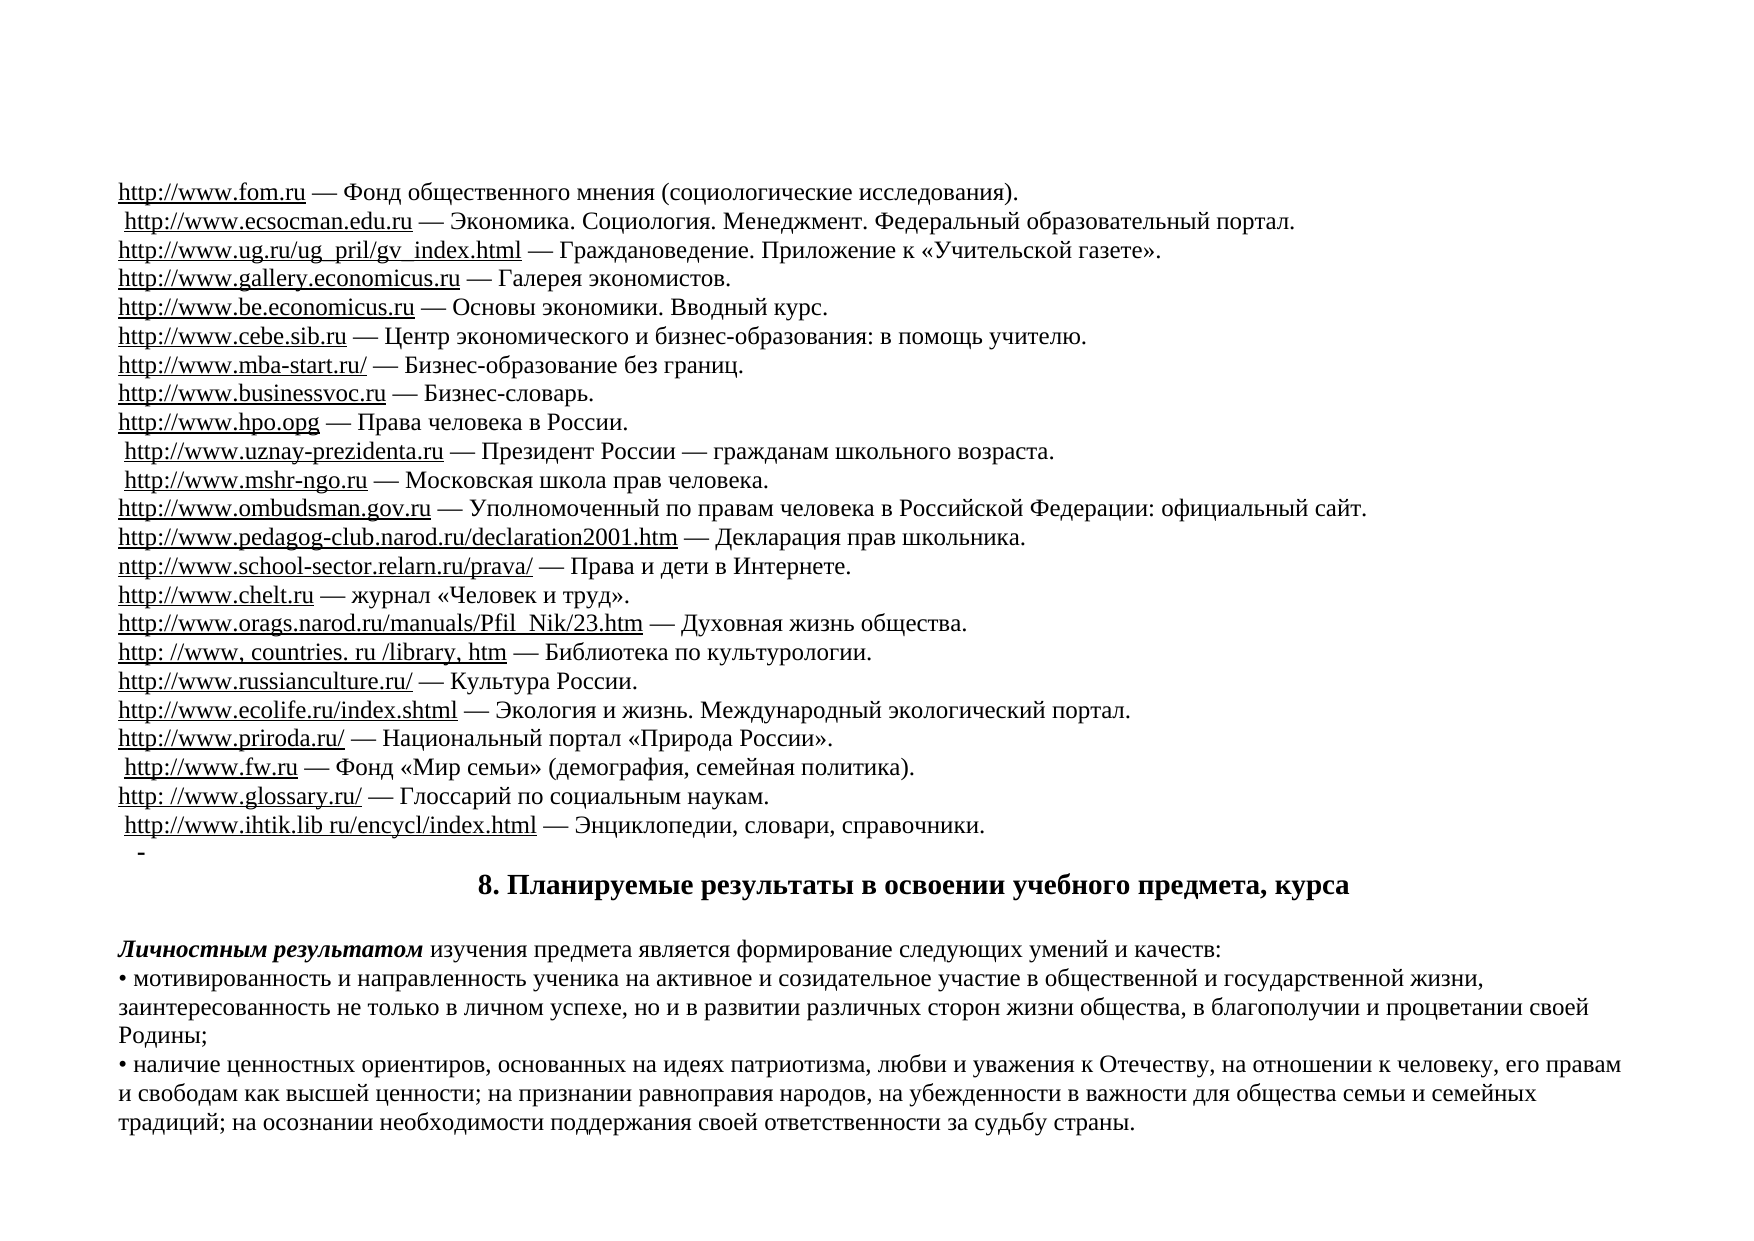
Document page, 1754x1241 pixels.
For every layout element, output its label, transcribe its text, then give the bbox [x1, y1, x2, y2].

text http://www.businessvoc.ru — Бизнес-словарь. [118, 378, 1636, 407]
text http://www.fw.ru — Фонд «Мир семьи» (демография, семейная политика). [118, 752, 1636, 781]
text http://www.fom.ru — Фонд общественного мнения (социологические исследования). [118, 177, 1636, 206]
text Личностным результатом изучения предмета является формирование следующих умений и качеств: [118, 934, 1636, 963]
text http://www.gallery.economicus.ru — Галерея экономистов. [118, 263, 1636, 292]
text http://www.mba-start.ru/ — Бизнес-образование без границ. [118, 350, 1636, 378]
text 8. Планируемые результаты в освоении учебного предмета, курса [192, 867, 1636, 901]
text http://www.cebe.sib.ru — Центр экономического и бизнес-образования: в помощь учителю. [118, 321, 1636, 350]
text nttp://www.school-sector.relarn.ru/prava/ — Права и дети в Интернете. [118, 551, 1636, 580]
text http: //www.glossary.ru/ — Глоссарий по социальным наукам. [118, 781, 1636, 810]
text http://www.pedagog-club.narod.ru/declaration2001.htm — Декларация прав школьника. [118, 522, 1636, 551]
text http://www.ombudsman.gov.ru — Уполномоченный по правам человека в Российской Федерации: официальный сайт. [118, 493, 1636, 522]
text http://www.hpo.opg — Права человека в России. [118, 407, 1636, 436]
text • мотивированность и направленность ученика на активное и созидательное участие в общественной и государственной жизни, заинтересованность не только в личном успехе, но и в развитии различных сторон жизни общества, в благополучии и процветании своей Родины; [118, 963, 1636, 1049]
text • наличие ценностных ориентиров, основанных на идеях патриотизма, любви и уважения к Отечеству, на отношении к человеку, его правам и свободам как высшей ценности; на признании равноправия народов, на убежденности в важности для общества семьи и семейных традиций; на осознании необходимости поддержания своей ответственности за судьбу страны. [118, 1049, 1636, 1136]
text http://www.ecolife.ru/index.shtml — Экология и жизнь. Международный экологический портал. [118, 695, 1636, 723]
text http://www.ihtik.lib ru/encycl/index.html — Энциклопедии, словари, справочники. [118, 810, 1636, 838]
text http://www.priroda.ru/ — Национальный портал «Природа России». [118, 723, 1636, 752]
text http: //www, countries. ru /library, htm — Библиотека по культурологии. [118, 637, 1636, 666]
text http://www.be.economicus.ru — Основы экономики. Вводный курс. [118, 292, 1636, 321]
text http://www.ecsocman.edu.ru — Экономика. Социология. Менеджмент. Федеральный образовательный портал. http://www.ug.ru/ug_pril/gv_index.html — Граждановедение. Приложение к «Учительской газете». [118, 206, 1636, 263]
text http://www.russianculture.ru/ — Культура России. [118, 666, 1636, 695]
text http://www.orags.narod.ru/manuals/Pfil_Nik/23.htm — Духовная жизнь общества. [118, 608, 1636, 637]
text http://www.chelt.ru — журнал «Человек и труд». [118, 580, 1636, 608]
text http://www.mshr-ngo.ru — Московская школа прав человека. [118, 465, 1636, 493]
text http://www.uznay-prezidenta.ru — Президент России — гражданам школьного возраста. [118, 436, 1636, 465]
